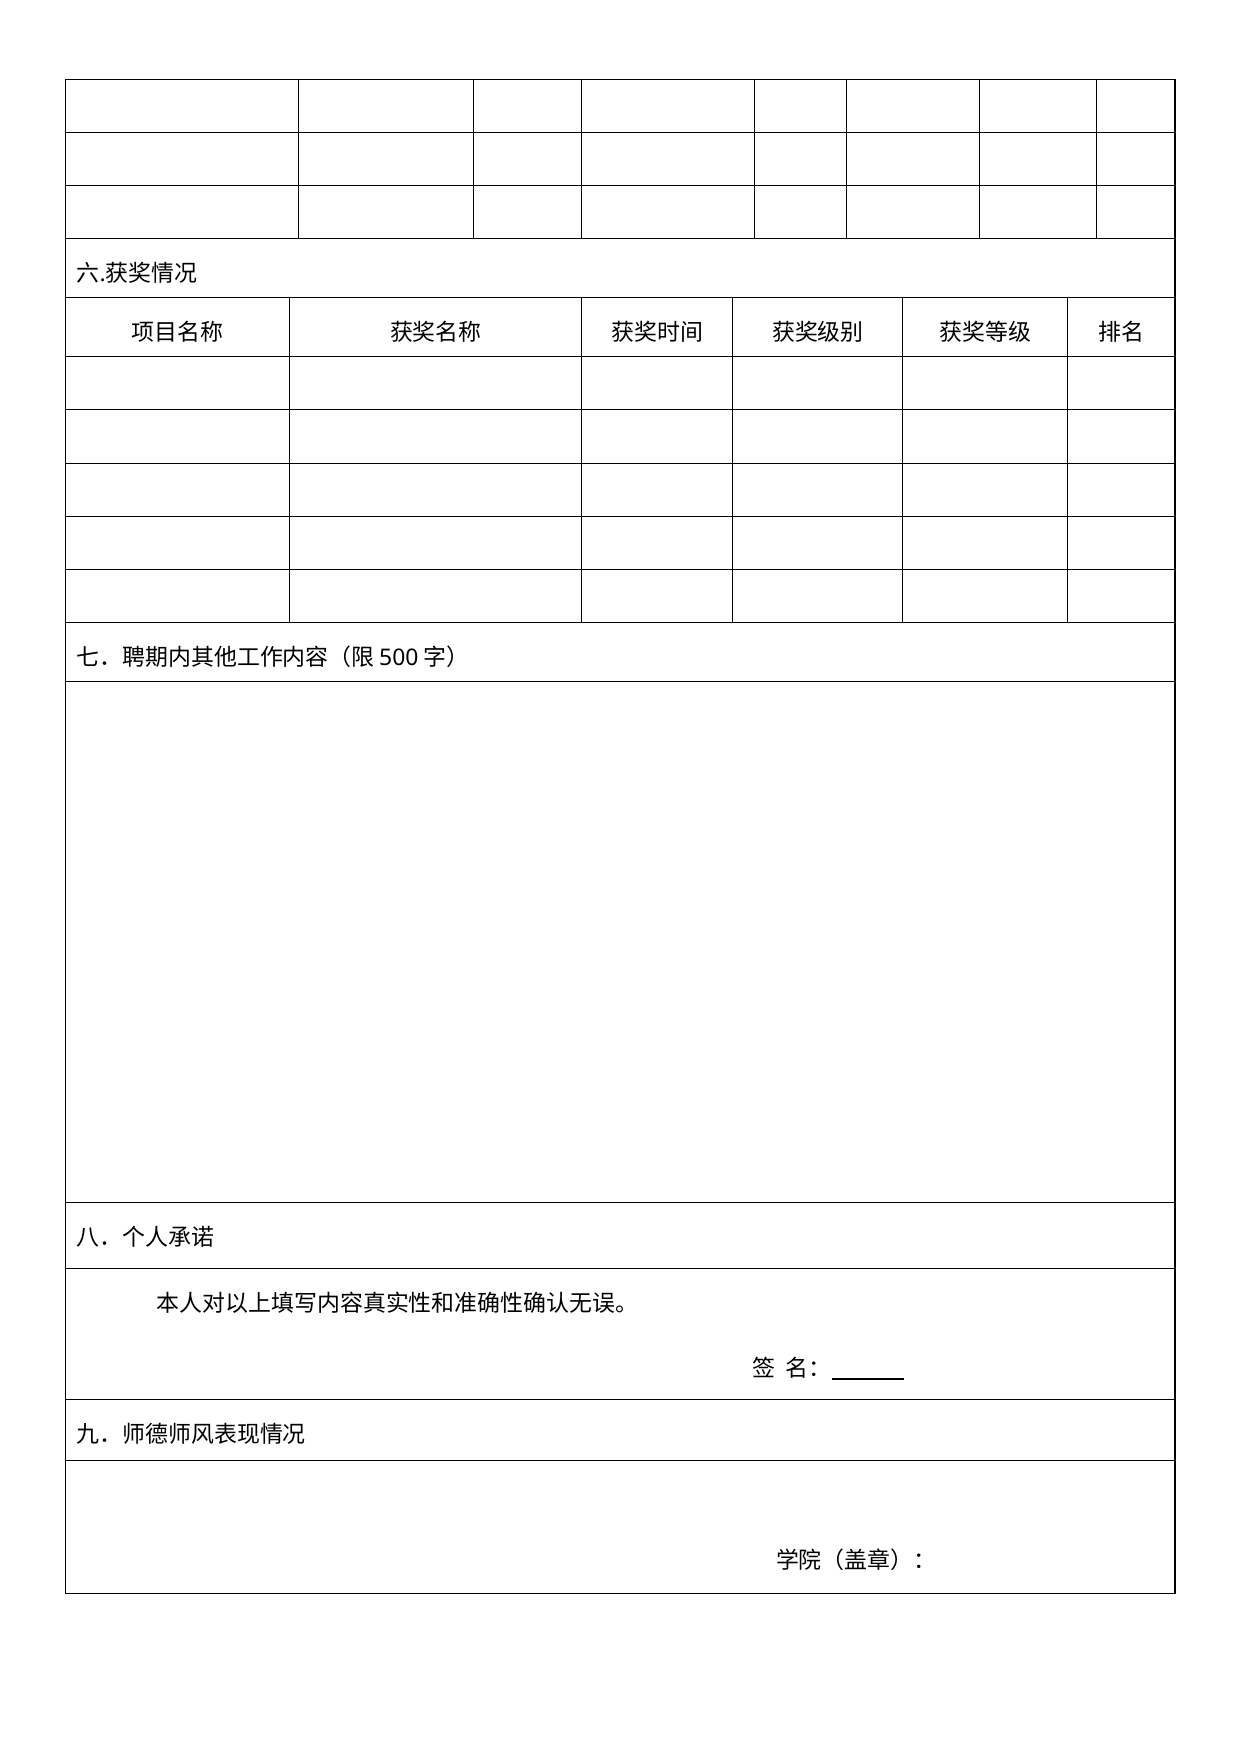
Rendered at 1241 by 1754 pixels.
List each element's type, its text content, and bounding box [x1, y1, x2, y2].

table_cell [582, 517, 732, 569]
table_cell 六.获奖情况 [66, 239, 1174, 297]
table_cell [474, 133, 581, 185]
table_cell [733, 357, 902, 409]
table_cell [1068, 570, 1174, 622]
table_cell 八．个人承诺 [66, 1203, 1174, 1268]
table_cell 九．师德师风表现情况 [66, 1400, 1174, 1460]
table_cell 获奖级别 [733, 298, 902, 356]
table_cell [1097, 133, 1174, 185]
table_cell [1097, 186, 1174, 238]
table_cell [733, 517, 902, 569]
table_cell [299, 133, 473, 185]
table_cell [903, 464, 1067, 516]
table_cell [66, 133, 298, 185]
table_cell [290, 517, 581, 569]
table_cell 项目名称 [66, 298, 289, 356]
table_cell [582, 464, 732, 516]
table_cell [290, 410, 581, 462]
table_cell [474, 186, 581, 238]
table_cell [66, 682, 1174, 1202]
table_cell [290, 357, 581, 409]
table_cell [903, 410, 1067, 462]
table_cell [755, 133, 846, 185]
table_cell [66, 357, 289, 409]
table_cell [1068, 357, 1174, 409]
table_cell [980, 133, 1096, 185]
table_cell [980, 186, 1096, 238]
table_cell [582, 410, 732, 462]
table_cell [903, 570, 1067, 622]
table_cell [903, 517, 1067, 569]
table_cell [299, 186, 473, 238]
table_cell [299, 80, 473, 132]
table_cell [582, 133, 754, 185]
table_cell [903, 357, 1067, 409]
table_cell 获奖时间 [582, 298, 732, 356]
table_cell [66, 80, 298, 132]
table_cell 获奖等级 [903, 298, 1067, 356]
table_cell 获奖名称 [290, 298, 581, 356]
table_cell [733, 570, 902, 622]
table_cell [847, 133, 979, 185]
table_cell [66, 186, 298, 238]
table_cell [847, 80, 979, 132]
table_cell 学院（盖章）： 年 月 日 [66, 1461, 1174, 1592]
table_cell [290, 570, 581, 622]
table_cell [847, 186, 979, 238]
table_cell [1068, 517, 1174, 569]
table_cell [755, 186, 846, 238]
table_cell [1068, 464, 1174, 516]
table_cell [66, 464, 289, 516]
table_cell [582, 186, 754, 238]
table_cell [582, 570, 732, 622]
table_cell [1068, 410, 1174, 462]
table_cell [66, 570, 289, 622]
table_cell [980, 80, 1096, 132]
table_cell [66, 410, 289, 462]
table_cell [733, 464, 902, 516]
table_cell 七．聘期内其他工作内容（限500字） [66, 623, 1174, 681]
table_cell [582, 80, 754, 132]
table_cell [582, 357, 732, 409]
table_cell 排名 [1068, 298, 1174, 356]
table_cell [474, 80, 581, 132]
table_cell [1097, 80, 1174, 132]
table_cell [733, 410, 902, 462]
table_cell [66, 517, 289, 569]
table_cell [290, 464, 581, 516]
table_cell [755, 80, 846, 132]
table_cell 本人对以上填写内容真实性和准确性确认无误。 签 名： [66, 1269, 1174, 1399]
